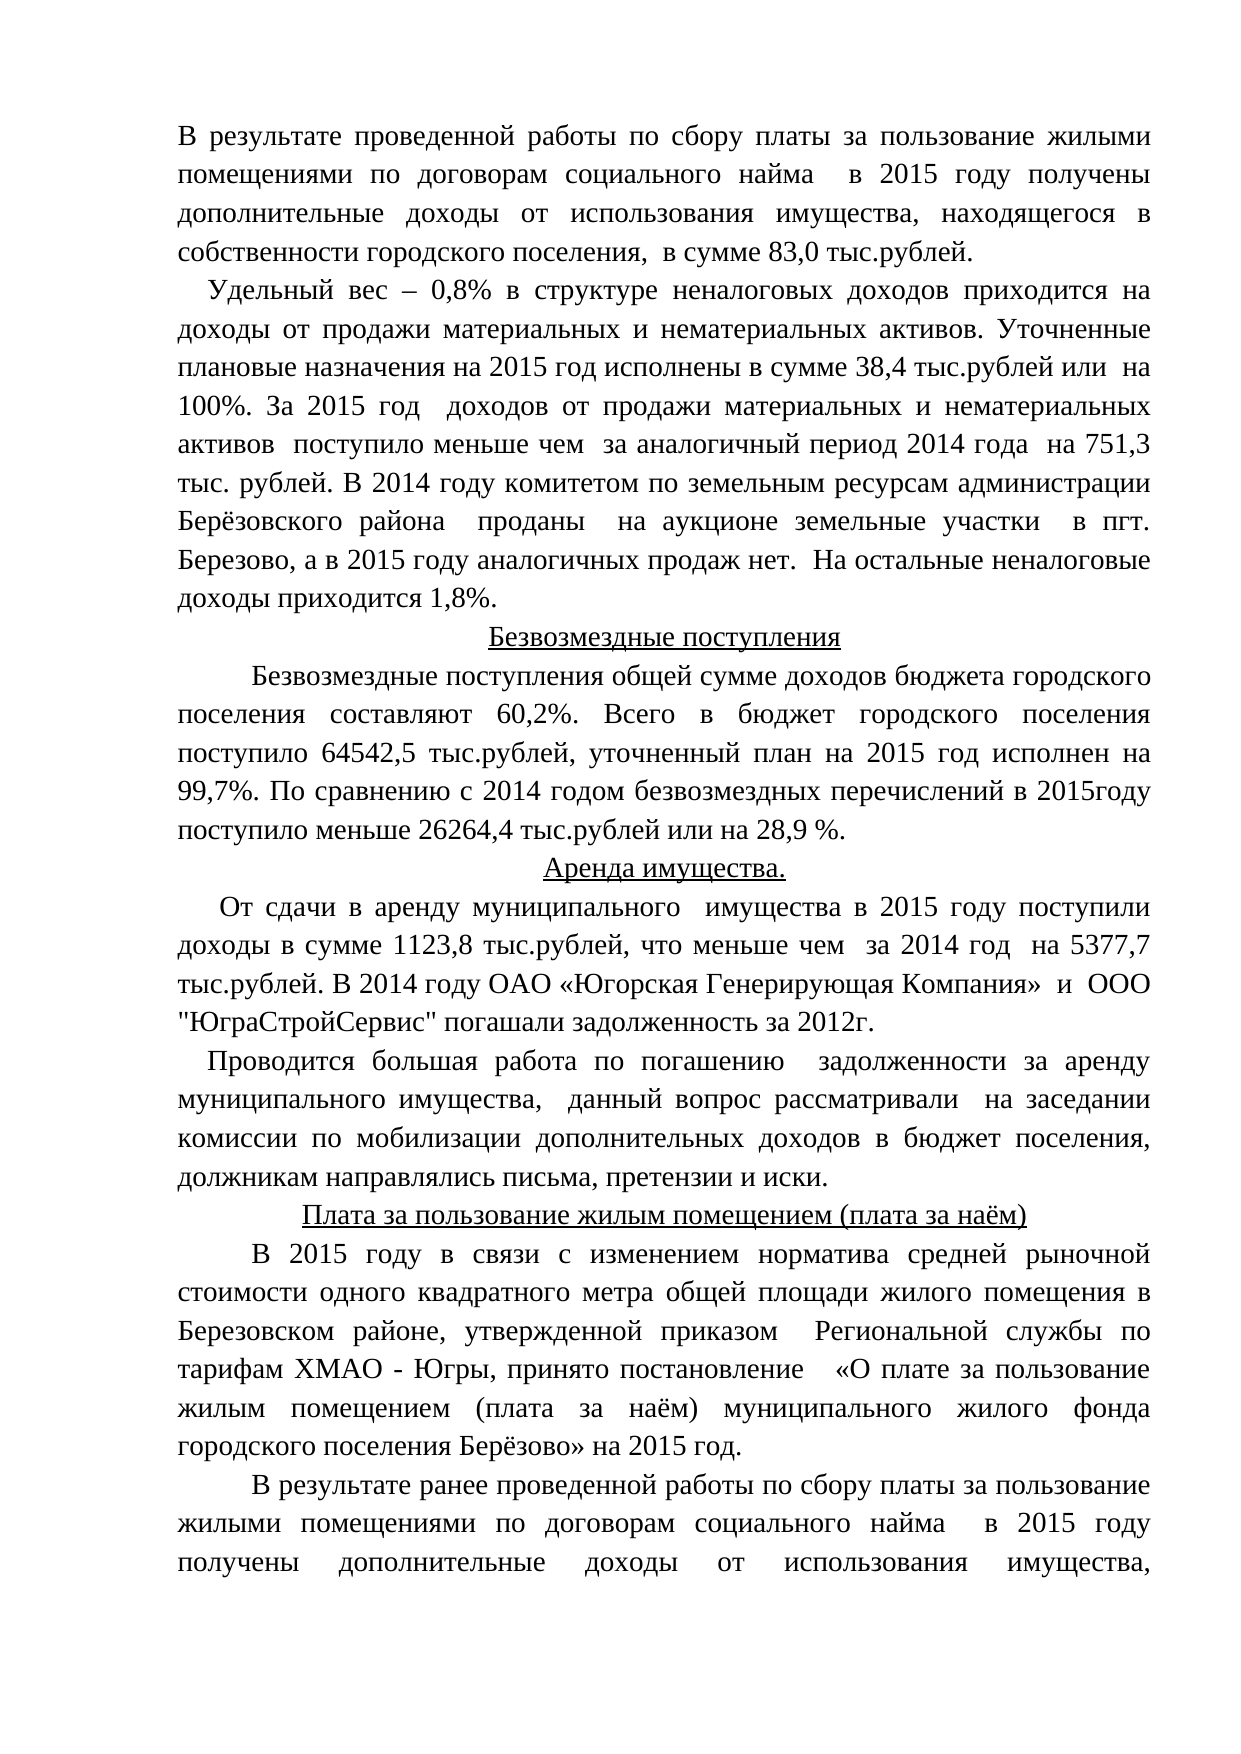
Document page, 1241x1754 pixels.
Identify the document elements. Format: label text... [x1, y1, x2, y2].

text Безвозмездные поступления [177, 619, 1152, 653]
text Удельный вес – 0,8% в структуре неналоговых доходов приходится на доходы от продажи материальных и нематериальных активов. Уточненные плановые назначения на 2015 год исполнены в сумме 38,4 тыс.рублей или на 100%. За 2015 год доходов от продажи материальных и нематериальных активов поступило меньше чем за аналогичный период 2014 года на 751,3 тыс. рублей. В 2014 году комитетом по земельным ресурсам администрации Берёзовского района проданы на аукционе земельные участки в пгт. Березово, а в 2015 году аналогичных продаж нет. На остальные неналоговые доходы приходится 1,8%. [177, 272, 1152, 614]
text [177, 118, 1152, 267]
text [177, 1467, 1152, 1578]
text От сдачи в аренду муниципального имущества в 2015 году поступили доходы в сумме 1123,8 тыс.рублей, что меньше чем за 2014 год на 5377,7 тыс.рублей. В 2014 году ОАО «Югорская Генерирующая Компания» и ООО "ЮграСтройСервис" погашали задолженность за 2012г. [177, 889, 1152, 1038]
text Проводится большая работа по погашению задолженности за аренду муниципального имущества, данный вопрос рассматривали на заседании комиссии по мобилизации дополнительных доходов в бюджет поселения, должникам направлялись письма, претензии и иски. [177, 1043, 1152, 1192]
text Аренда имущества. [177, 850, 1152, 884]
list Безвозмездные поступления общей сумме доходов бюджета городского поселения составляют 60,2%. Всего в бюджет городского поселения поступило 64542,5 тыс.рублей, уточненный план на 2015 год исполнен на 99,7%. По сравнению с 2014 годом безвозмездных перечислений в 2015году поступило меньше 26264,4 тыс.рублей или на 28,9 %. [177, 658, 1152, 845]
text В 2015 году в связи с изменением норматива средней рыночной стоимости одного квадратного метра общей площади жилого помещения в Березовском районе, утвержденной приказом Региональной службы по тарифам ХМАО - Югры, принято постановление «О плате за пользование жилым помещением (плата за наём) муниципального жилого фонда городского поселения Берёзово» на 2015 год. [177, 1236, 1152, 1462]
text Плата за пользование жилым помещением (плата за наём) [177, 1197, 1152, 1231]
